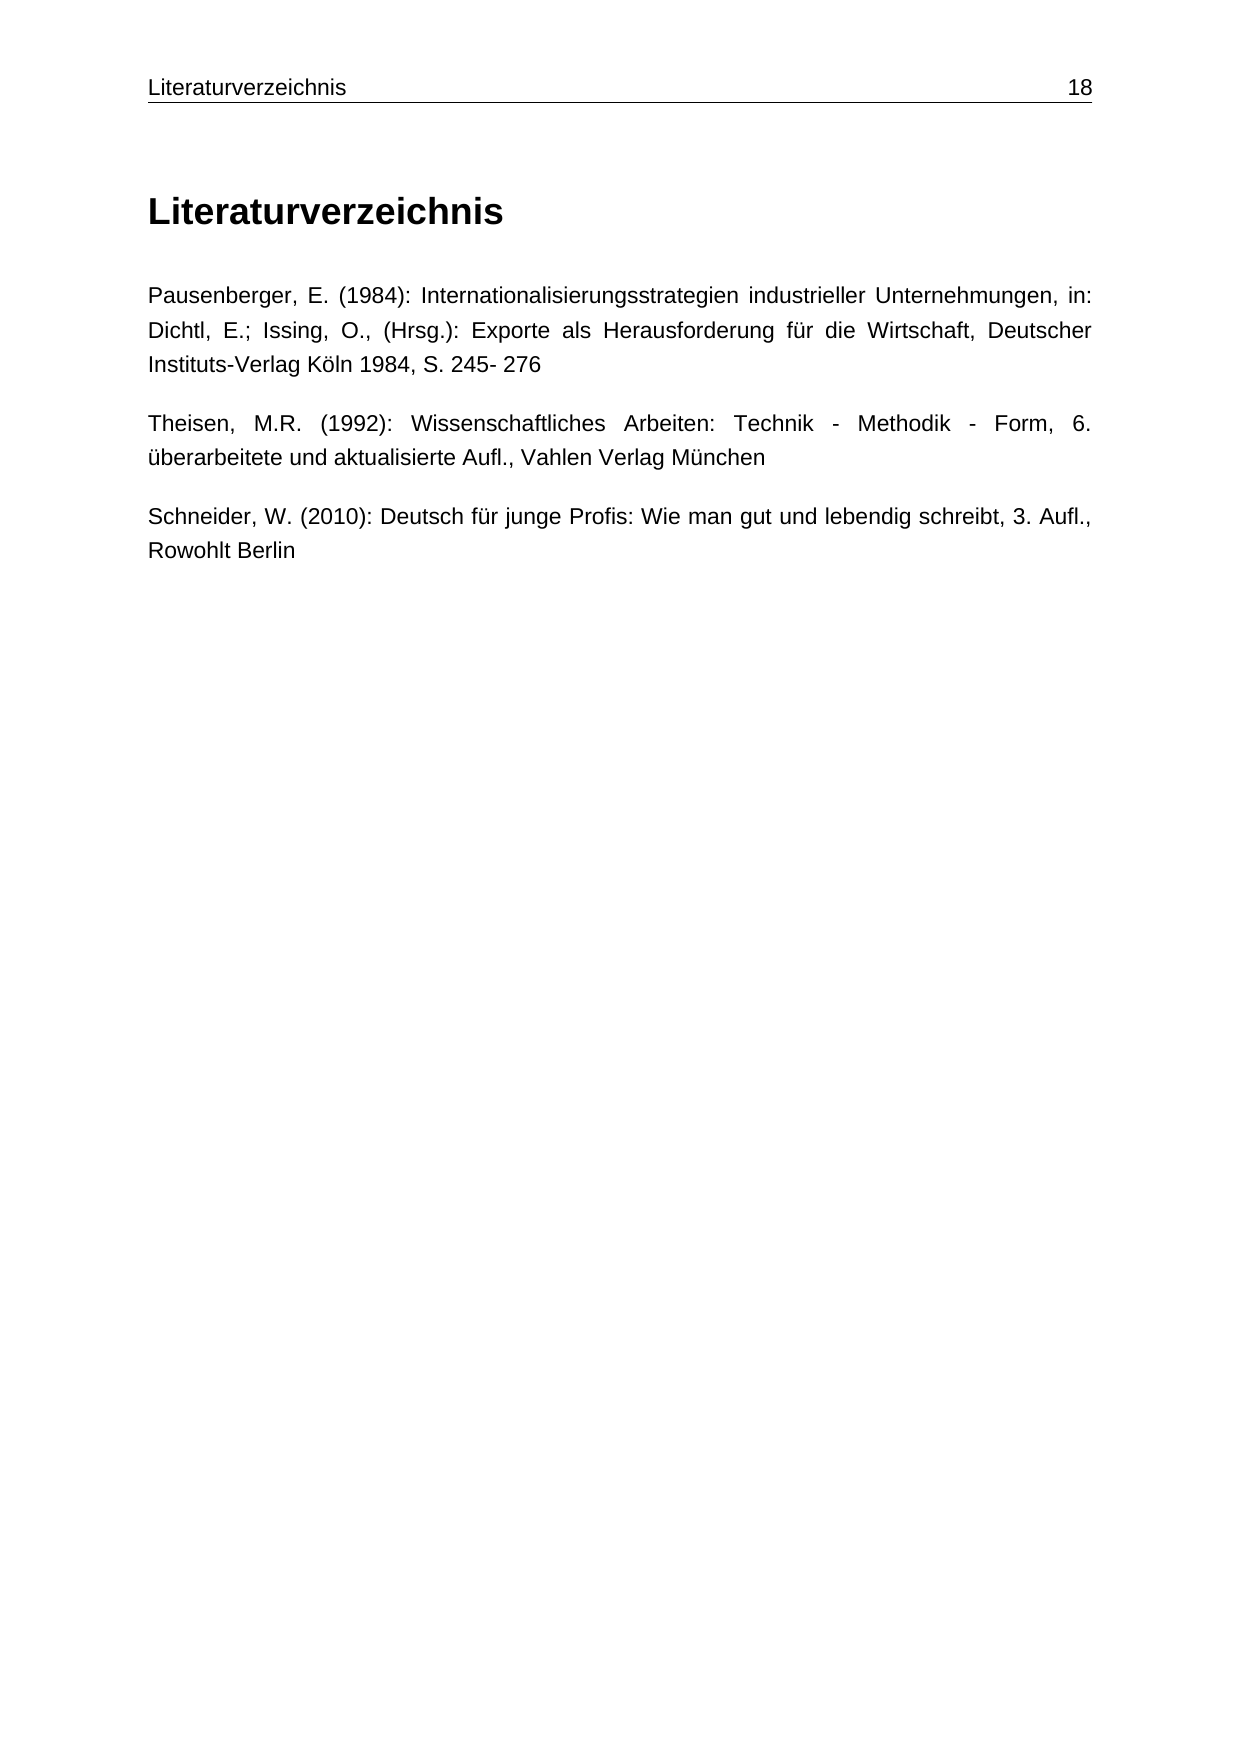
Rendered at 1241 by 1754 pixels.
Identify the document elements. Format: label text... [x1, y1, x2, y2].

text Pausenberger, E. (1984): Internationalisierungsstrategien industrieller Unternehmungen, in: Dichtl, E.; Issing, O., (Hrsg.): Exporte als Herausforderung für die Wirtschaft, Deutscher Instituts-Verlag Köln 1984, S. 245- 276 [148, 282, 1092, 377]
text Theisen, M.R. (1992): Wissenschaftliches Arbeiten: Technik - Methodik - Form, 6. überarbeitete und aktualisierte Aufl., Vahlen Verlag München [148, 410, 1092, 471]
text Schneider, W. (2010): Deutsch für junge Profis: Wie man gut und lebendig schreibt, 3. Aufl., Rowohlt Berlin [148, 503, 1092, 564]
subtitle Literaturverzeichnis [148, 189, 1092, 232]
